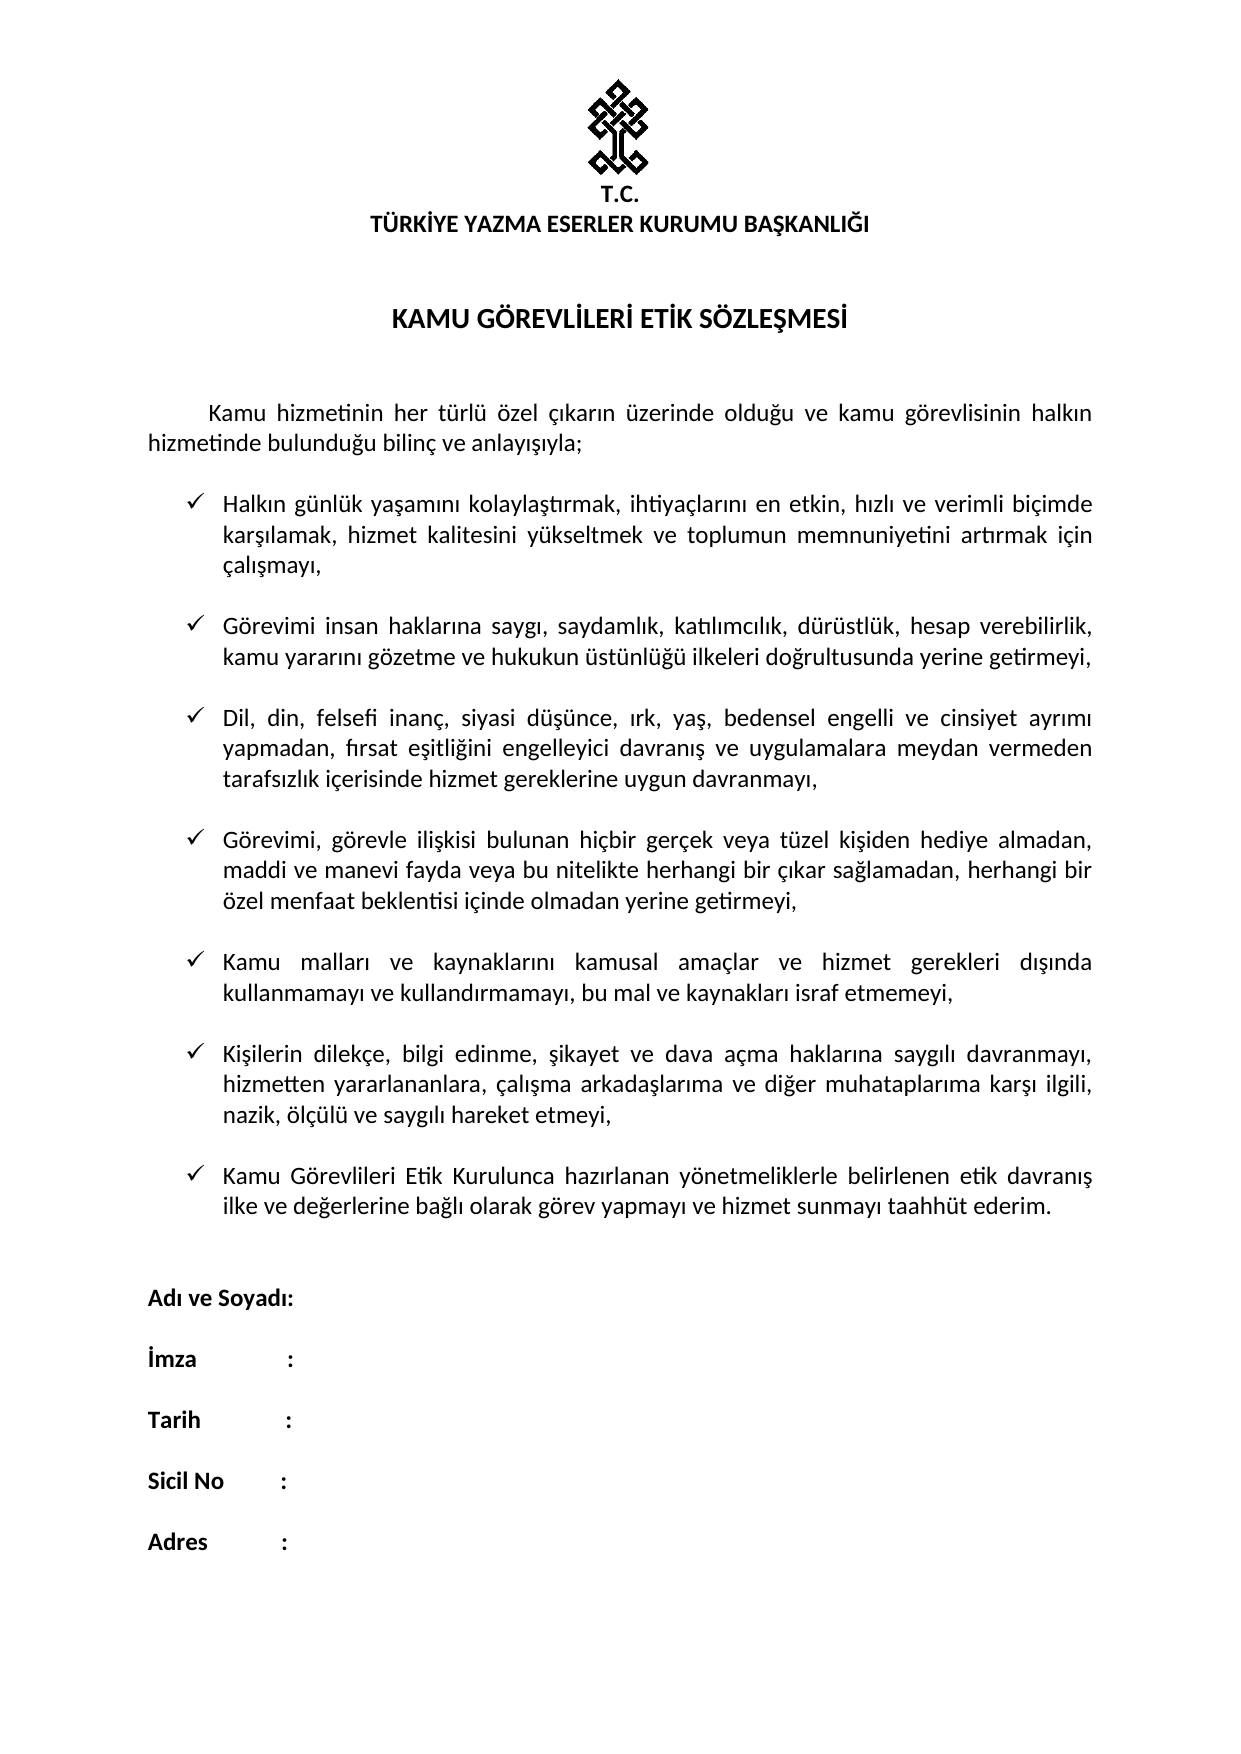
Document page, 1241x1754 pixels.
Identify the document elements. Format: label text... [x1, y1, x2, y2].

list Dil, din, felsefi inanç, siyasi düşünce, ırk, yaş, bedensel engelli ve cinsiyet ayrımı yapmadan, fırsat eşitliğini engelleyici davranış ve uygulamalara meydan vermeden tarafsızlık içerisinde hizmet gereklerine uygun davranmayı, [185, 702, 1093, 794]
list Kamu Görevlileri Etik Kurulunca hazırlanan yönetmeliklerle belirlenen etik davranış ilke ve değerlerine bağlı olarak görev yapmayı ve hizmet sunmayı taahhüt ederim. [185, 1160, 1093, 1221]
text Sicil No : [148, 1465, 1093, 1496]
text TÜRKİYE YAZMA ESERLER KURUMU BAŞKANLIĞI [148, 209, 1093, 239]
text T.C. [148, 178, 1093, 209]
text Adı ve Soyadı: [148, 1282, 1093, 1312]
list Görevimi, görevle ilişkisi bulunan hiçbir gerçek veya tüzel kişiden hediye almadan, maddi ve manevi fayda veya bu nitelikte herhangi bir çıkar sağlamadan, herhangi bir özel menfaat beklentisi içinde olmadan yerine getirmeyi, [185, 824, 1093, 916]
text Tarih : [148, 1404, 1093, 1434]
text Adres : [148, 1526, 1093, 1557]
list Görevimi insan haklarına saygı, saydamlık, katılımcılık, dürüstlük, hesap verebilirlik, kamu yararını gözetme ve hukukun üstünlüğü ilkeleri doğrultusunda yerine getirmeyi, [185, 611, 1093, 672]
text Kamu hizmetinin her türlü özel çıkarın üzerinde olduğu ve kamu görevlisinin halkın hizmetinde bulunduğu bilinç ve anlayışıyla; [148, 397, 1093, 458]
list Halkın günlük yaşamını kolaylaştırmak, ihtiyaçlarını en etkin, hızlı ve verimli biçimde karşılamak, hizmet kalitesini yükseltmek ve toplumun memnuniyetini artırmak için çalışmayı, [185, 488, 1093, 580]
text KAMU GÖREVLİLERİ ETİK SÖZLEŞMESİ [148, 300, 1093, 336]
text İmza : [148, 1343, 1093, 1373]
list Kişilerin dilekçe, bilgi edinme, şikayet ve dava açma haklarına saygılı davranmayı, hizmetten yararlananlara, çalışma arkadaşlarıma ve diğer muhataplarıma karşı ilgili, nazik, ölçülü ve saygılı hareket etmeyi, [185, 1038, 1093, 1129]
list Kamu malları ve kaynaklarını kamusal amaçlar ve hizmet gerekleri dışında kullanmamayı ve kullandırmamayı, bu mal ve kaynakları israf etmemeyi, [185, 946, 1093, 1007]
